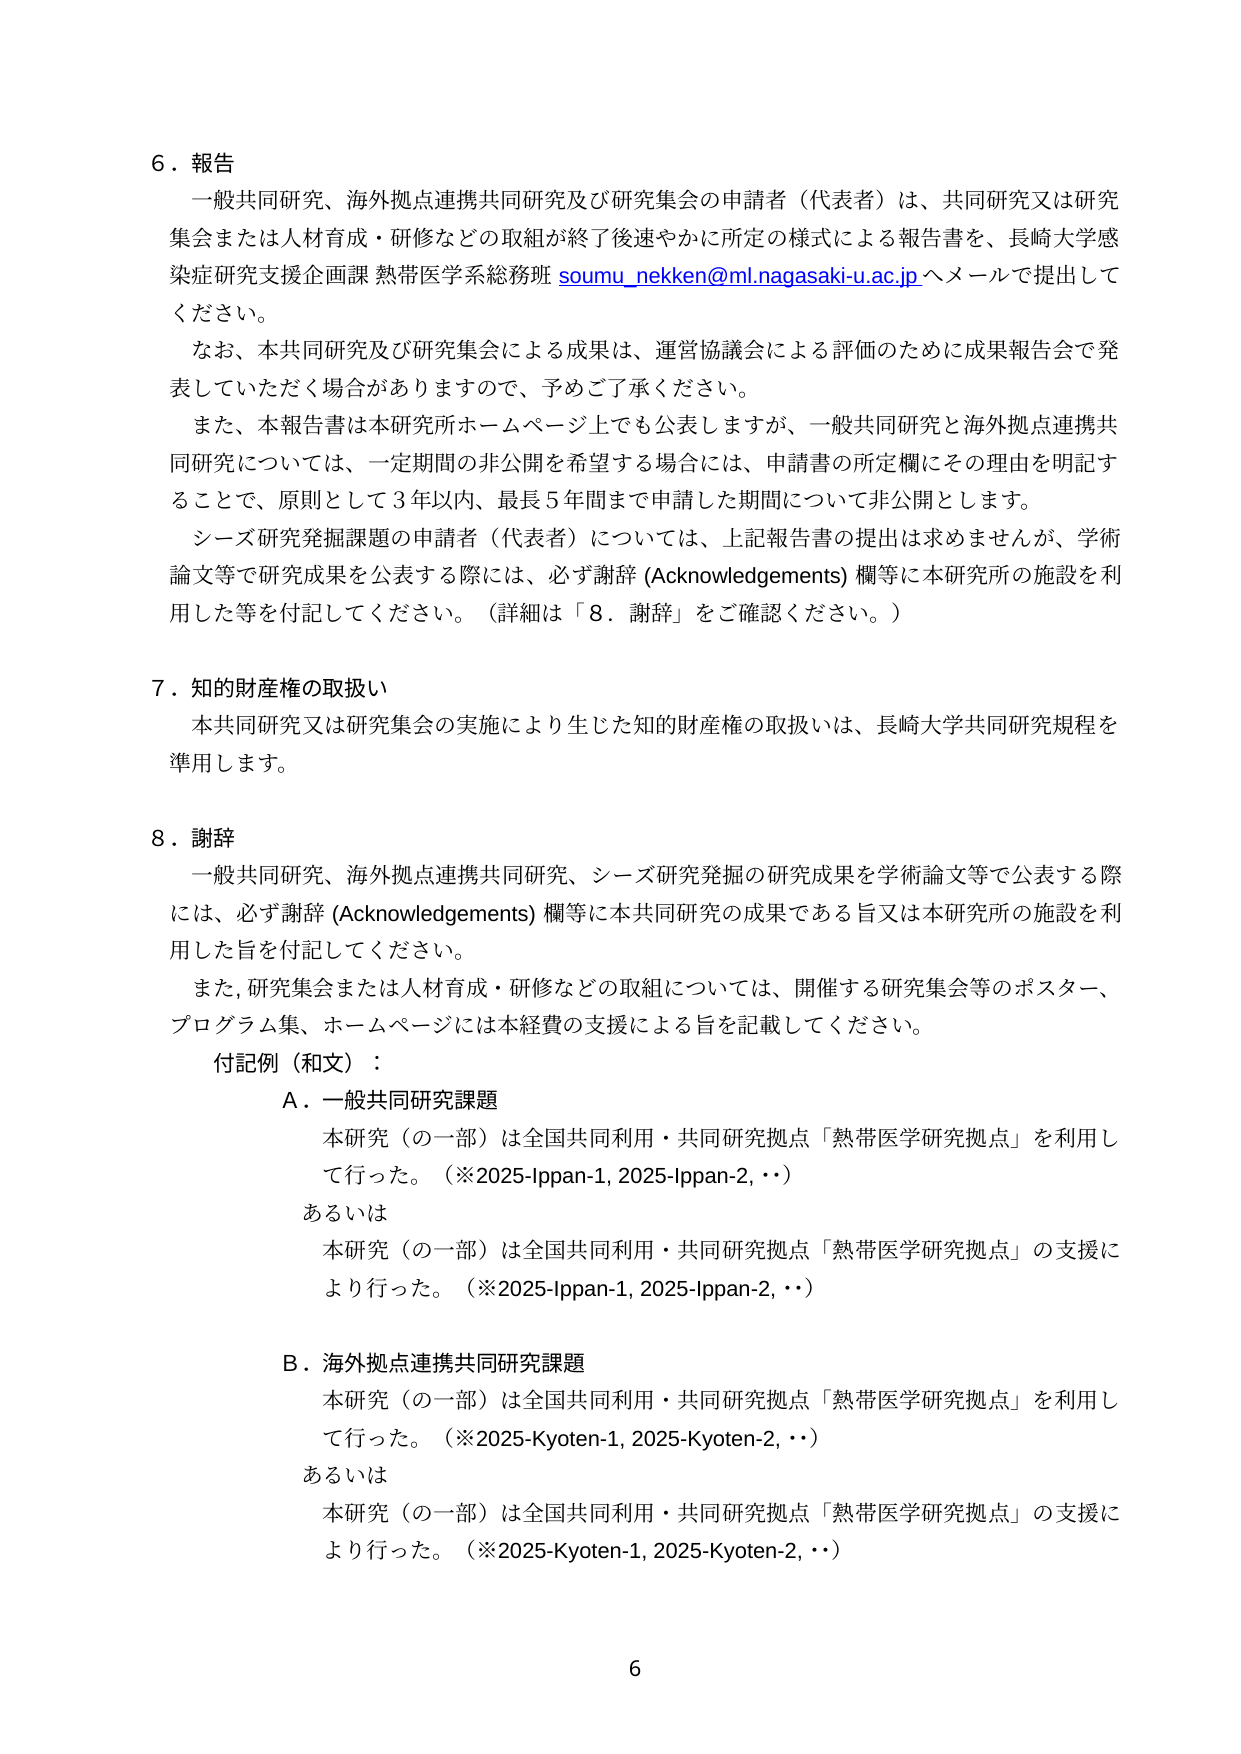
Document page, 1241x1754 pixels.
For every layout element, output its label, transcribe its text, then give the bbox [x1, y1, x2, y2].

text ６．報告 [148, 143, 1122, 181]
text シーズ研究発掘課題の申請者（代表者）については、上記報告書の提出は求めませんが、学術論文等で研究成果を公表する際には、必ず謝辞 (Acknowledgements) 欄等に本研究所の施設を利用した等を付記してください。（詳細は「８．謝辞」をご確認ください。） [169, 518, 1122, 631]
text ８．謝辞 [148, 818, 1122, 856]
text 一般共同研究、海外拠点連携共同研究、シーズ研究発掘の研究成果を学術論文等で公表する際には、必ず謝辞 (Acknowledgements) 欄等に本共同研究の成果である旨又は本研究所の施設を利用した旨を付記してください。 [169, 856, 1122, 968]
text あるいは [148, 1456, 1122, 1493]
text Ｂ．海外拠点連携共同研究課題 [279, 1343, 1122, 1381]
text 本研究（の一部）は全国共同利用・共同研究拠点「熱帯医学研究拠点」を利用して行った。（※2025-Ippan-1, 2025-Ippan-2, ･･） [323, 1118, 1122, 1193]
text 付記例（和文）： [169, 1043, 1122, 1081]
text なお、本共同研究及び研究集会による成果は、運営協議会による評価のために成果報告会で発表していただく場合がありますので、予めご了承ください。 [169, 331, 1122, 406]
text 本研究（の一部）は全国共同利用・共同研究拠点「熱帯医学研究拠点」の支援により行った。（※2025-Kyoten-1, 2025-Kyoten-2, ･･） [323, 1493, 1122, 1568]
text ７．知的財産権の取扱い [148, 668, 1122, 706]
text あるいは [148, 1193, 1122, 1231]
text また、本報告書は本研究所ホームページ上でも公表しますが、一般共同研究と海外拠点連携共同研究については、一定期間の非公開を希望する場合には、申請書の所定欄にその理由を明記することで、原則として３年以内、最長５年間まで申請した期間について非公開とします。 [169, 406, 1122, 518]
text 本研究（の一部）は全国共同利用・共同研究拠点「熱帯医学研究拠点」の支援により行った。（※2025-Ippan-1, 2025-Ippan-2, ･･） [323, 1231, 1122, 1306]
text Ａ．一般共同研究課題 [279, 1081, 1122, 1118]
text 本共同研究又は研究集会の実施により生じた知的財産権の取扱いは、長崎大学共同研究規程を準用します。 [169, 706, 1122, 781]
text 本研究（の一部）は全国共同利用・共同研究拠点「熱帯医学研究拠点」を利用して行った。（※2025-Kyoten-1, 2025-Kyoten-2, ･･） [323, 1381, 1122, 1456]
text また, 研究集会または人材育成・研修などの取組については、開催する研究集会等のポスター、プログラム集、ホームページには本経費の支援による旨を記載してください。 [169, 968, 1122, 1043]
text 一般共同研究、海外拠点連携共同研究及び研究集会の申請者（代表者）は、共同研究又は研究集会または人材育成・研修などの取組が終了後速やかに所定の様式による報告書を、長崎大学感染症研究支援企画課 熱帯医学系総務班soumu_nekken@ml.nagasaki-u.ac.jpへメールで提出してください。 [169, 181, 1122, 331]
